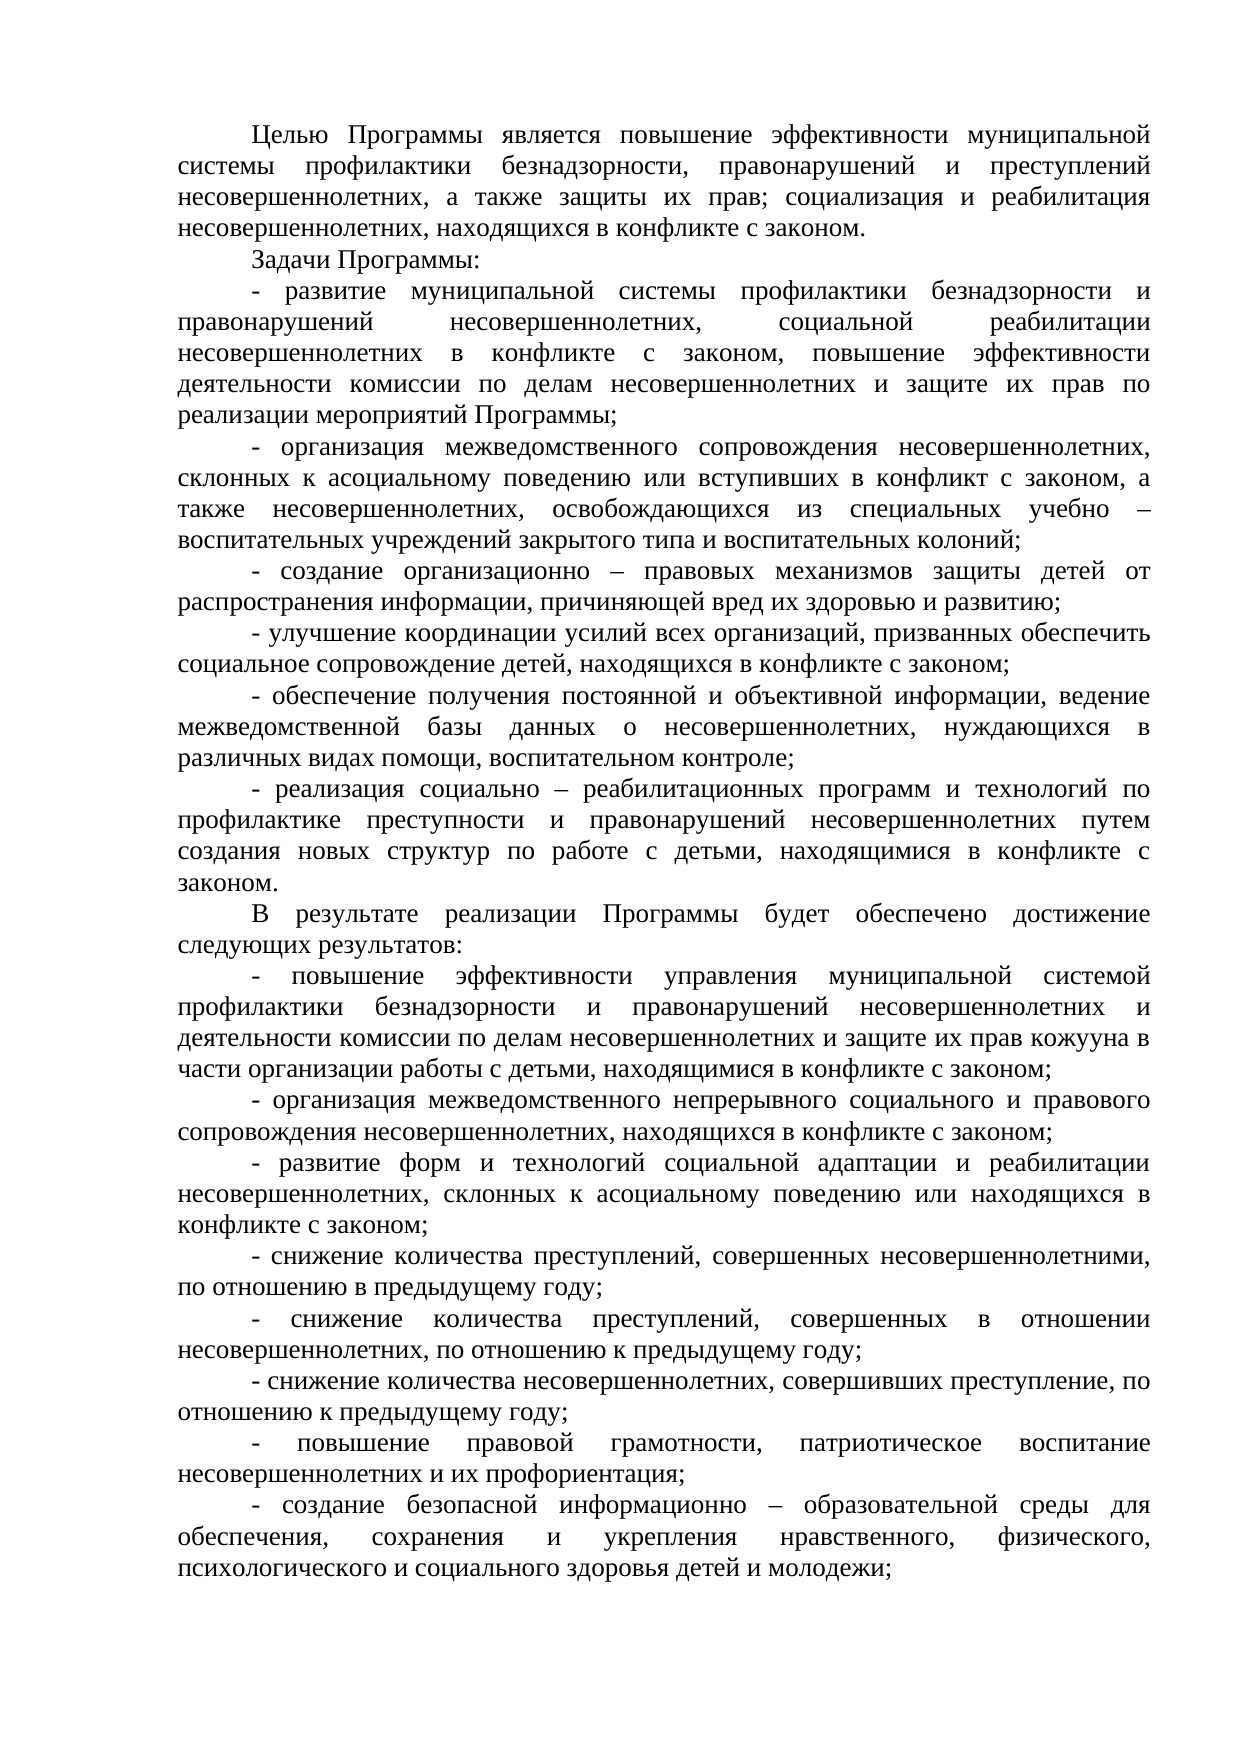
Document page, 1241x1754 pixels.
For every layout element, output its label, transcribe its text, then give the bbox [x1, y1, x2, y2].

text - создание безопасной информационно – образовательной среды для обеспечения, сохранения и укрепления нравственного, физического, психологического и социального здоровья детей и молодежи; [177, 1488, 1152, 1582]
text - обеспечение получения постоянной и объективной информации, ведение межведомственной базы данных о несовершеннолетних, нуждающихся в различных видах помощи, воспитательном контроле; [177, 679, 1152, 772]
text - развитие форм и технологий социальной адаптации и реабилитации несовершеннолетних, склонных к асоциальному поведению или находящихся в конфликте с законом; [177, 1146, 1152, 1239]
text В результате реализации Программы будет обеспечено достижение следующих результатов: [177, 897, 1152, 959]
text - организация межведомственного непрерывного социального и правового сопровождения несовершеннолетних, находящихся в конфликте с законом; [177, 1084, 1152, 1146]
text - снижение количества преступлений, совершенных несовершеннолетними, по отношению в предыдущему году; [177, 1239, 1152, 1302]
text - создание организационно – правовых механизмов защиты детей от распространения информации, причиняющей вред их здоровью и развитию; [177, 554, 1152, 616]
text - развитие муниципальной системы профилактики безнадзорности и правонарушений несовершеннолетних, социальной реабилитации несовершеннолетних в конфликте с законом, повышение эффективности деятельности комиссии по делам несовершеннолетних и защите их прав по реализации мероприятий Программы; [177, 274, 1152, 429]
text Целью Программы является повышение эффективности муниципальной системы профилактики безнадзорности, правонарушений и преступлений несовершеннолетних, а также защиты их прав; социализация и реабилитация несовершеннолетних, находящихся в конфликте с законом. [177, 118, 1152, 243]
text - повышение правовой грамотности, патриотическое воспитание несовершеннолетних и их профориентация; [177, 1426, 1152, 1488]
text - реализация социально – реабилитационных программ и технологий по профилактике преступности и правонарушений несовершеннолетних путем создания новых структур по работе с детьми, находящимися в конфликте с законом. [177, 772, 1152, 897]
text - снижение количества преступлений, совершенных в отношении несовершеннолетних, по отношению к предыдущему году; [177, 1302, 1152, 1364]
text - организация межведомственного сопровождения несовершеннолетних, склонных к асоциальному поведению или вступивших в конфликт с законом, а также несовершеннолетних, освобождающихся из специальных учебно – воспитательных учреждений закрытого типа и воспитательных колоний; [177, 429, 1152, 554]
text Задачи Программы: [177, 243, 1152, 274]
text - снижение количества несовершеннолетних, совершивших преступление, по отношению к предыдущему году; [177, 1364, 1152, 1426]
text - повышение эффективности управления муниципальной системой профилактики безнадзорности и правонарушений несовершеннолетних и деятельности комиссии по делам несовершеннолетних и защите их прав кожууна в части организации работы с детьми, находящимися в конфликте с законом; [177, 959, 1152, 1084]
text - улучшение координации усилий всех организаций, призванных обеспечить социальное сопровождение детей, находящихся в конфликте с законом; [177, 616, 1152, 679]
